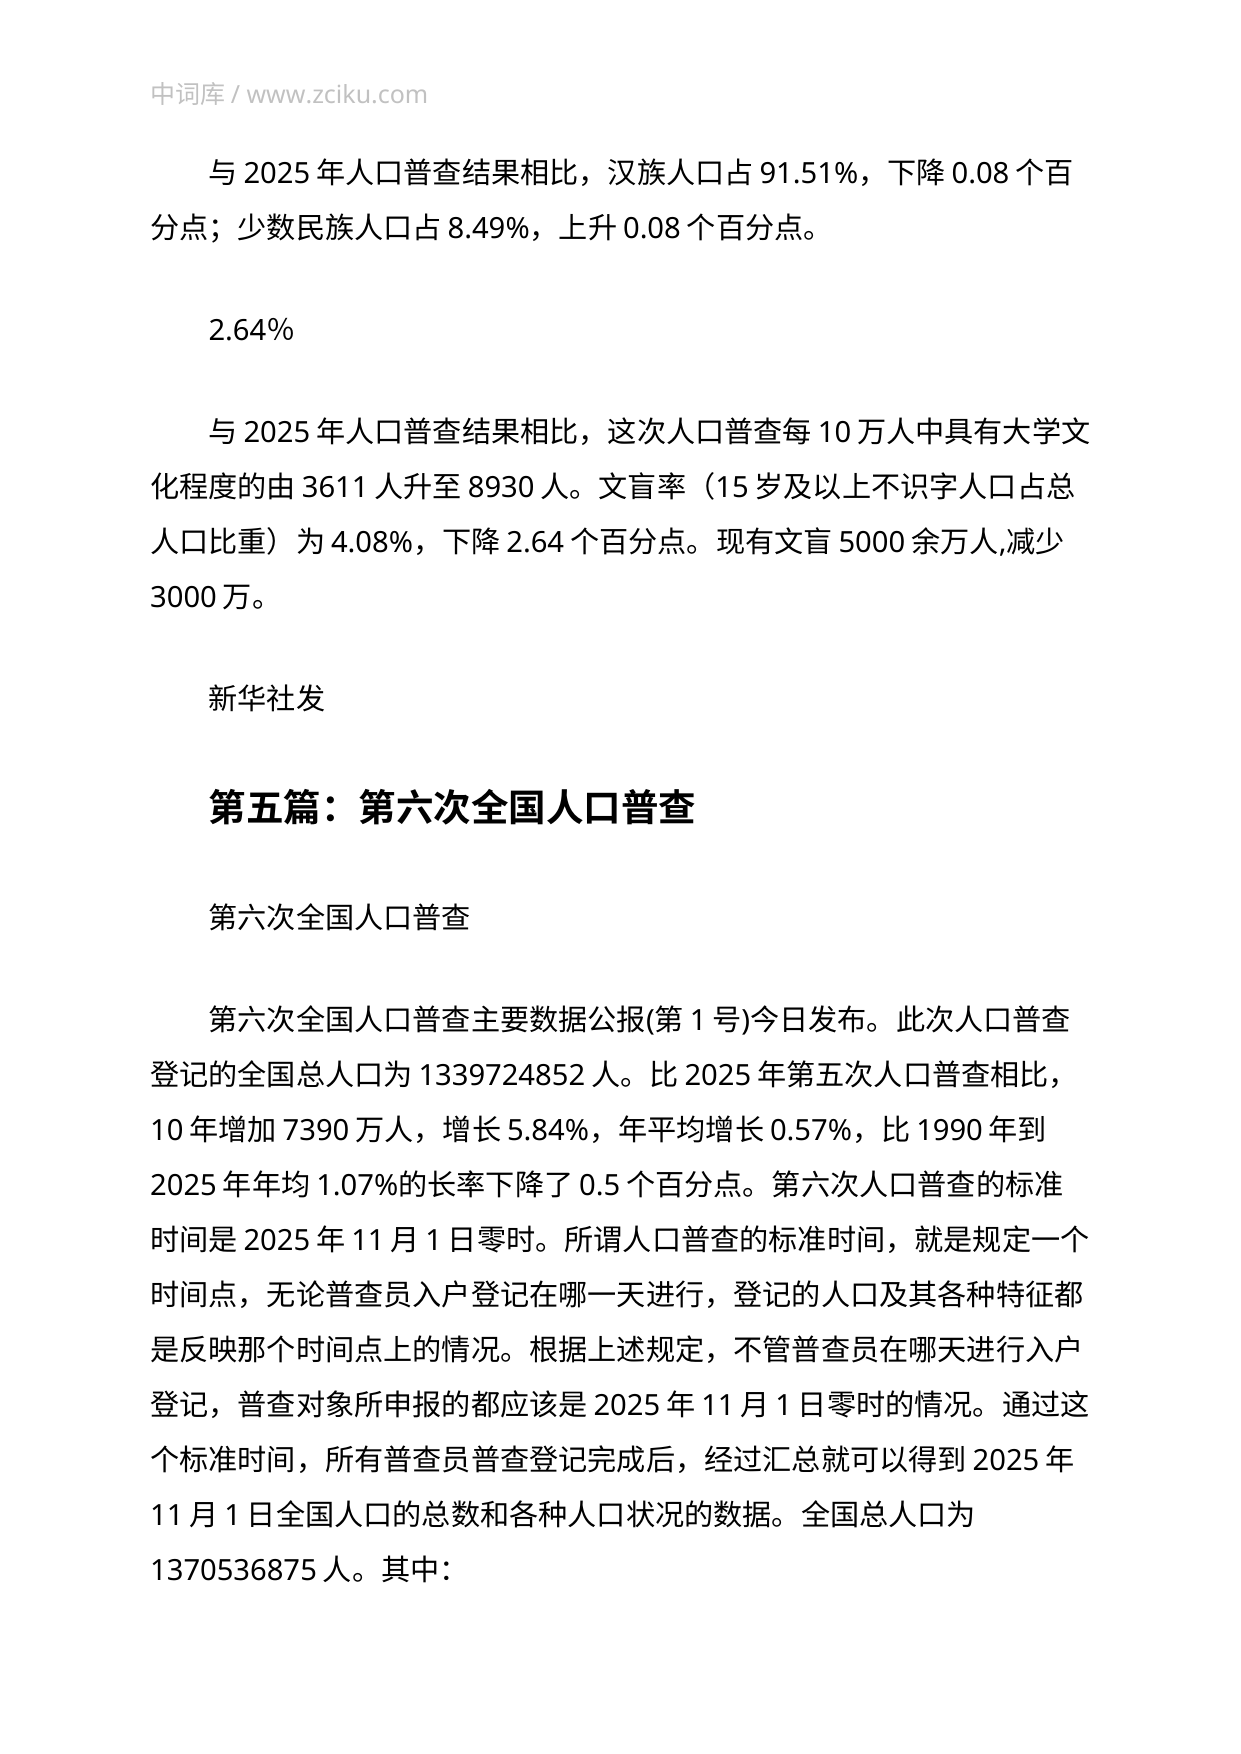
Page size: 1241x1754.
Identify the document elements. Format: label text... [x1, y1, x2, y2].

text 第五篇：第六次全国人口普查 [150, 778, 1090, 832]
text 与2025年人口普查结果相比，这次人口普查每10万人中具有大学文化程度的由3611人升至8930人。文盲率（15岁及以上不识字人口占总人口比重）为4.08%，下降2.64个百分点。现有文盲5000余万人,减少3000万。 [150, 409, 1090, 616]
text 新华社发 [150, 676, 1090, 718]
text 第六次全国人口普查主要数据公报(第1号)今日发布。此次人口普查登记的全国总人口为1339724852人。比2025年第五次人口普查相比，10年增加7390万人，增长5.84%，年平均增长0.57%，比1990年到2025年年均1.07%的长率下降了0.5个百分点。第六次人口普查的标准时间是2025年11月1日零时。所谓人口普查的标准时间，就是规定一个时间点，无论普查员入户登记在哪一天进行，登记的人口及其各种特征都是反映那个时间点上的情况。根据上述规定，不管普查员在哪天进行入户登记，普查对象所申报的都应该是2025年11月1日零时的情况。通过这个标准时间，所有普查员普查登记完成后，经过汇总就可以得到2025年11月1日全国人口的总数和各种人口状况的数据。全国总人口为1370536875人。其中： [150, 997, 1090, 1589]
text 2.64％ [150, 307, 1090, 349]
text 第六次全国人口普查 [150, 895, 1090, 937]
text 与2025年人口普查结果相比，汉族人口占91.51%，下降0.08个百分点；少数民族人口占8.49%，上升0.08个百分点。 [150, 150, 1090, 247]
